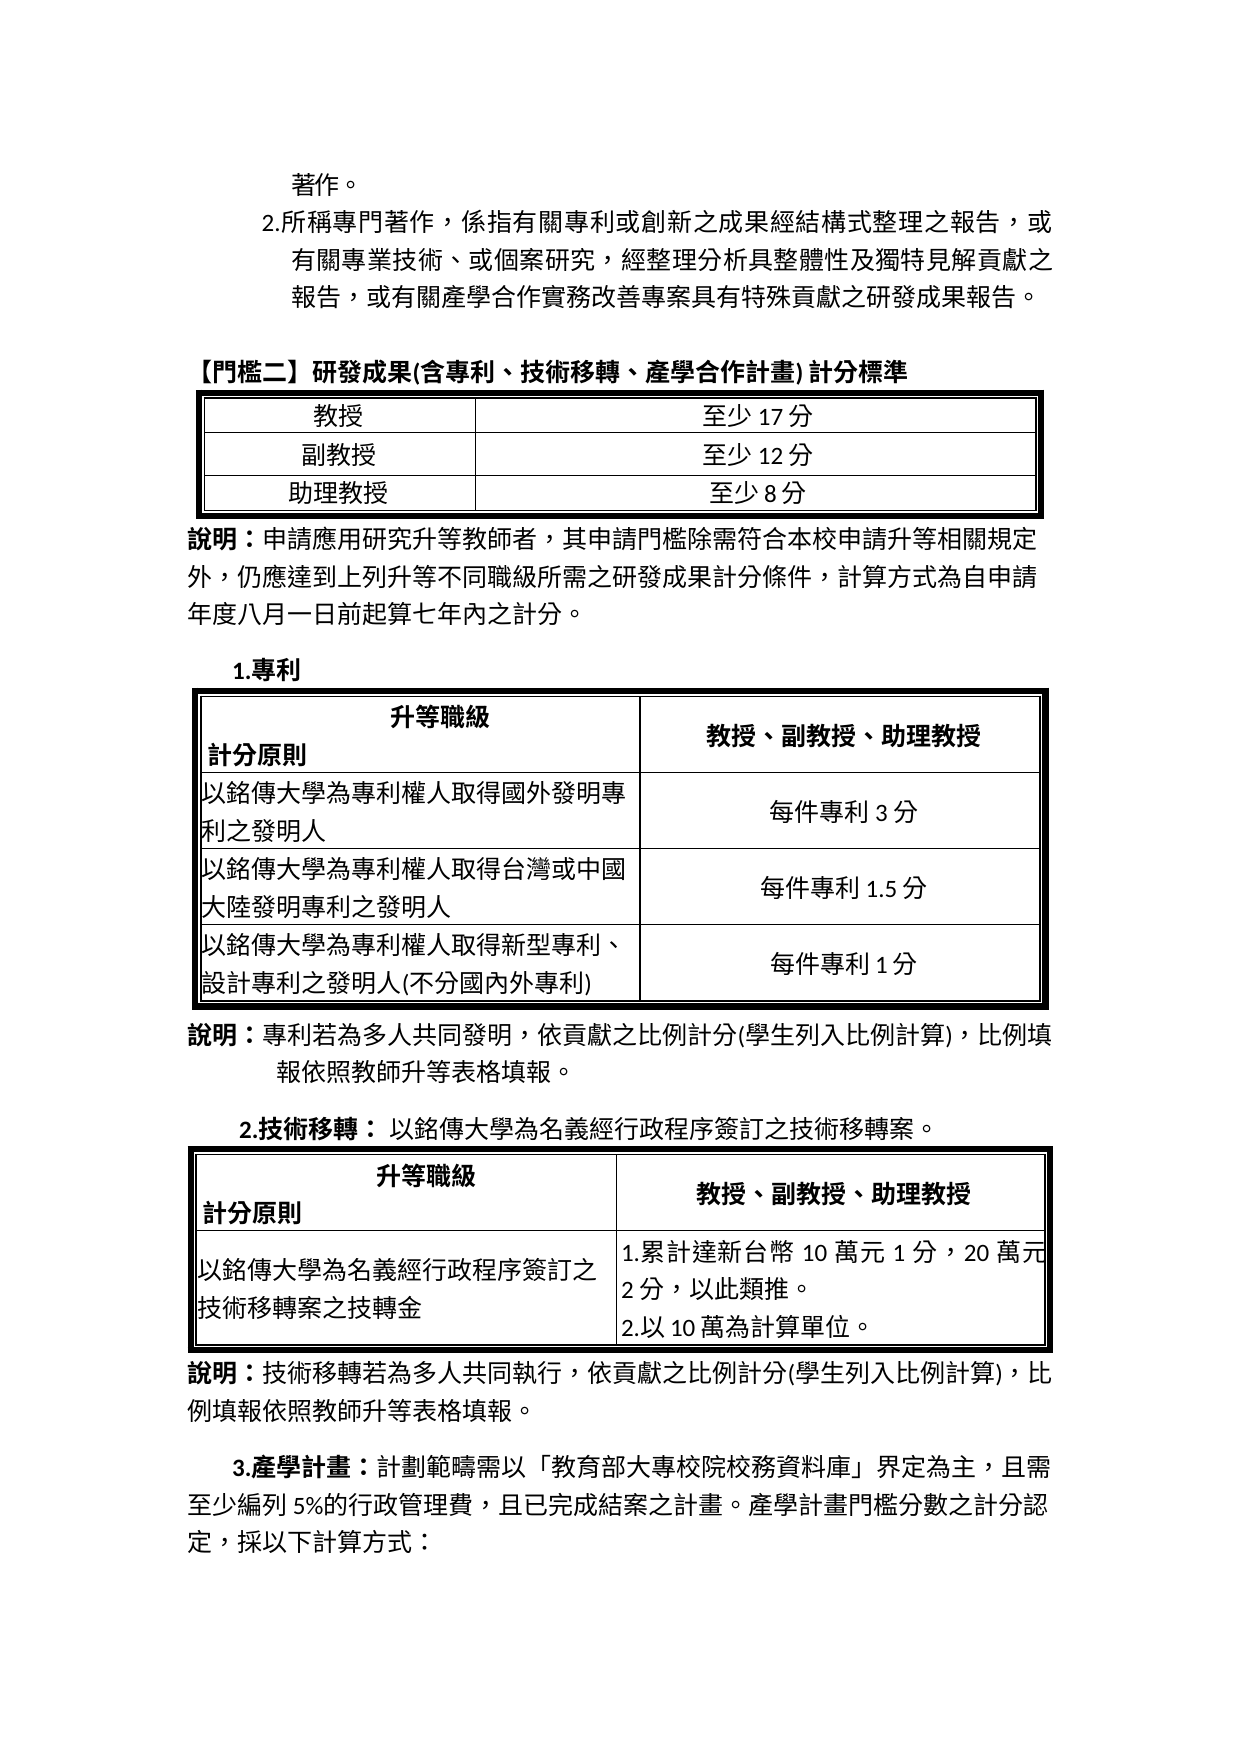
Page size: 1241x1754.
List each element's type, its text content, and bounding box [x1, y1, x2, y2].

text 2.所稱專門著作，係指有關專利或創新之成果經結構式整理之報告，或有關專業技術、或個案研究，經整理分析具整體性及獨特見解貢獻之報告，或有關產學合作實務改善專案具有特殊貢獻之研發成果報告。 [261, 202, 1053, 314]
text 說明：專利若為多人共同發明，依貢獻之比例計分(學生列入比例計算)，比例填報依照教師升等表格填報。 [187, 1015, 1053, 1090]
table_header 至少17分 [476, 399, 1035, 432]
table_cell 至少8分 [476, 476, 1035, 509]
text 說明：技術移轉若為多人共同執行，依貢獻之比例計分(學生列入比例計算)，比例填報依照教師升等表格填報。 [187, 1353, 1053, 1428]
table_header 升等職級 計分原則 [197, 1155, 616, 1230]
table_cell 至少12分 [476, 433, 1035, 475]
text 2.技術移轉： 以銘傳大學為名義經行政程序簽訂之技術移轉案。 [239, 1108, 1053, 1146]
table_cell 以銘傳大學為專利權人取得台灣或中國大陸發明專利之發明人 [202, 849, 639, 924]
text 1.專利 [232, 650, 1053, 688]
table_cell 助理教授 [205, 476, 475, 509]
table_cell 以銘傳大學為專利權人取得國外發明專利之發明人 [202, 773, 639, 848]
table_cell 每件專利 1.5 分 [641, 849, 1039, 924]
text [202, 164, 1053, 202]
table_header 教授、副教授、助理教授 [617, 1155, 1044, 1230]
text 說明：申請應用研究升等教師者，其申請門檻除需符合本校申請升等相關規定外，仍應達到上列升等不同職級所需之研發成果計分條件，計算方式為自申請年度八月一日前起算七年內之計分。 [187, 519, 1053, 631]
table_cell 以銘傳大學為名義經行政程序簽訂之技術移轉案之技轉金 [197, 1231, 616, 1344]
table_cell 每件專利1分 [641, 925, 1039, 1000]
table_cell 每件專利 3 分 [641, 773, 1039, 848]
table_header 升等職級 計分原則 [202, 697, 639, 772]
table_cell 以銘傳大學為專利權人取得新型專利、設計專利之發明人(不分國內外專利) [202, 925, 639, 1000]
table_header 教授 [205, 399, 475, 432]
text 3.產學計畫：計劃範疇需以「教育部大專校院校務資料庫」界定為主，且需至少編列5%的行政管理費，且已完成結案之計畫。產學計畫門檻分數之計分認定，採以下計算方式： [188, 1447, 1053, 1559]
table_header 教授、副教授、助理教授 [641, 697, 1039, 772]
text 【門檻二】研發成果(含專利、技術移轉、產學合作計畫) 計分標準 [187, 352, 1053, 389]
table_cell 1.累計達新台幣 10 萬元 1 分，20 萬元 2 分，以此類推。 2.以10萬為計算單位。 [617, 1231, 1044, 1344]
table_cell 副教授 [205, 433, 475, 475]
